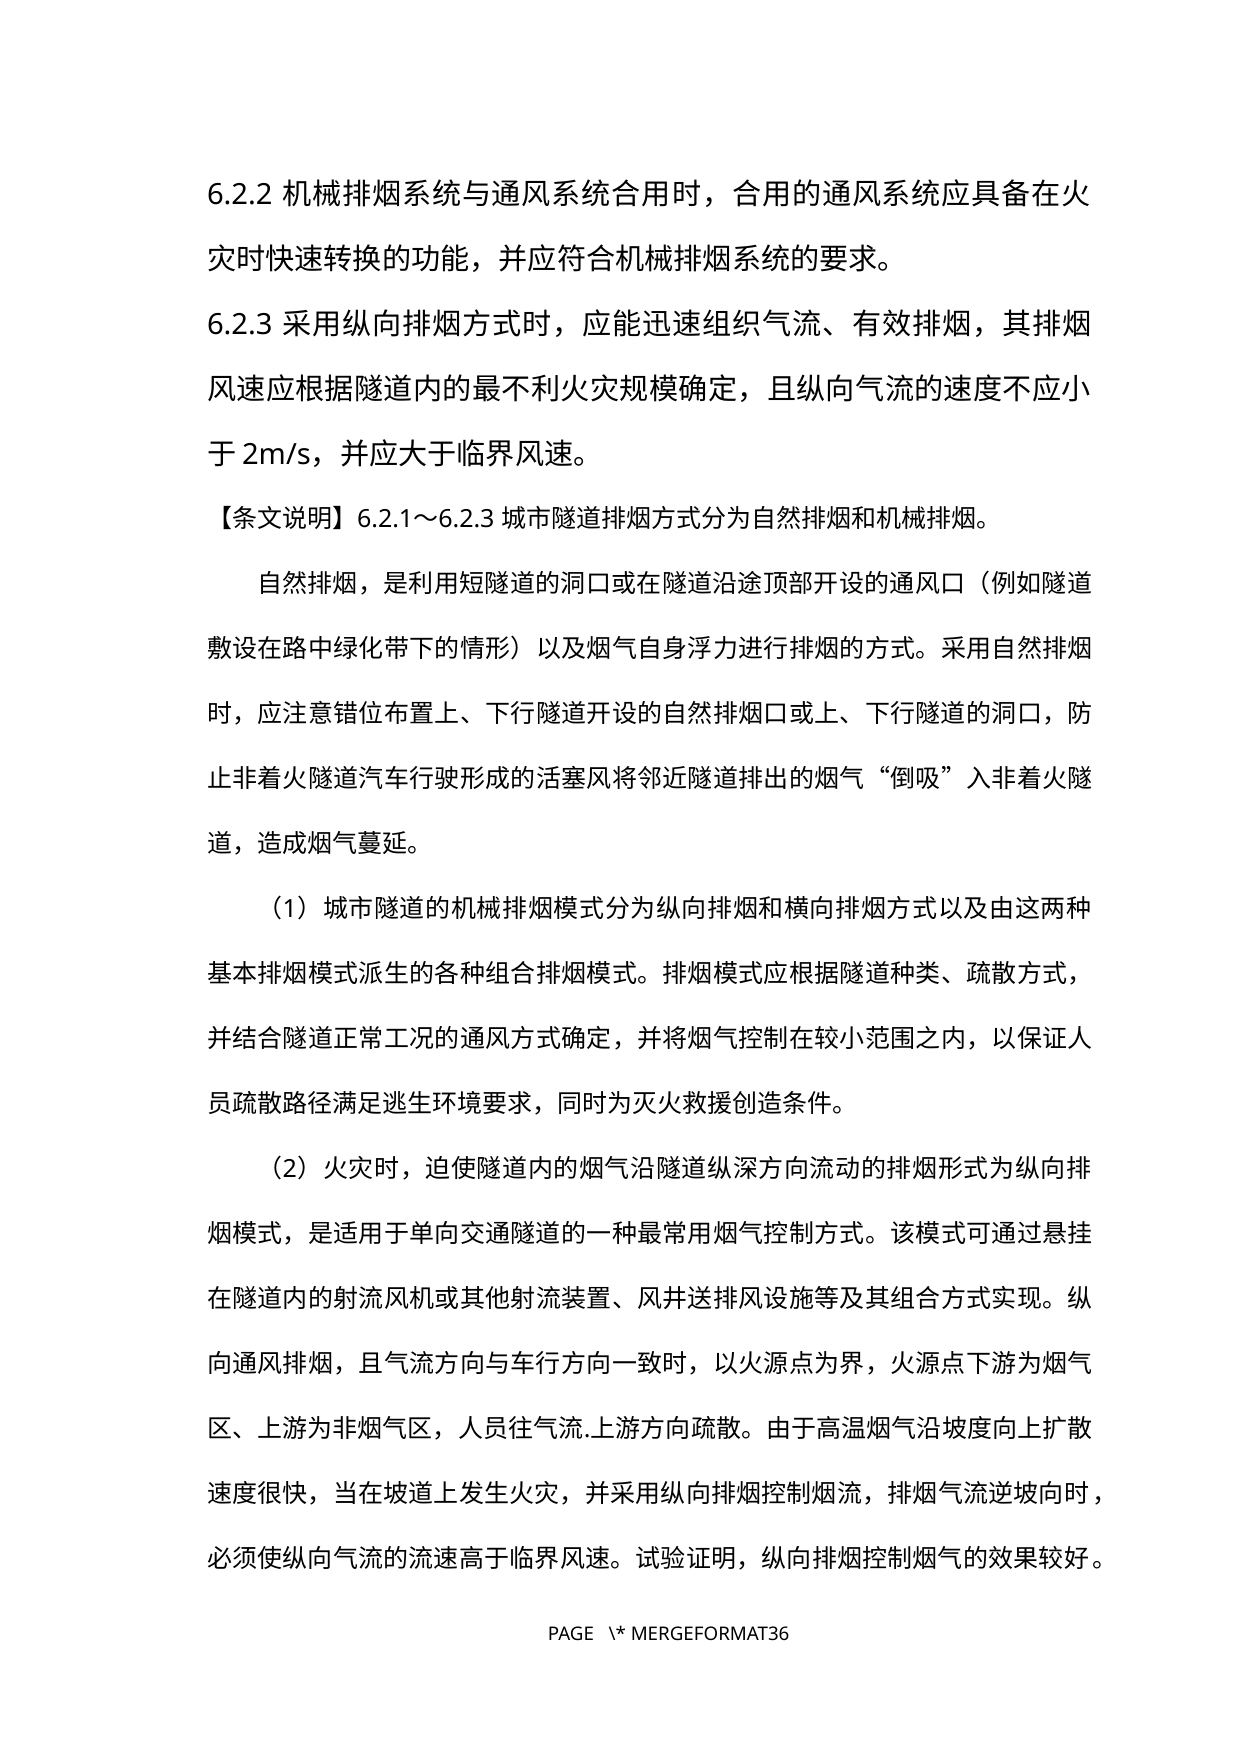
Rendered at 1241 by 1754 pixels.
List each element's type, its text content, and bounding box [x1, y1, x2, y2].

text 【条文说明】6.2.1～6.2.3 城市隧道排烟方式分为自然排烟和机械排烟。 [207, 484, 1092, 549]
text （1）城市隧道的机械排烟模式分为纵向排烟和横向排烟方式以及由这两种基本排烟模式派生的各种组合排烟模式。排烟模式应根据隧道种类、疏散方式，并结合隧道正常工况的通风方式确定，并将烟气控制在较小范围之内，以保证人员疏散路径满足逃生环境要求，同时为灭火救援创造条件。 [207, 874, 1092, 1134]
text 自然排烟，是利用短隧道的洞口或在隧道沿途顶部开设的通风口（例如隧道敷设在路中绿化带下的情形）以及烟气自身浮力进行排烟的方式。采用自然排烟时，应注意错位布置上、下行隧道开设的自然排烟口或上、下行隧道的洞口，防止非着火隧道汽车行驶形成的活塞风将邻近隧道排出的烟气“倒吸”入非着火隧道，造成烟气蔓延。 [207, 549, 1092, 874]
subtitle 6.2.2 机械排烟系统与通风系统合用时，合用的通风系统应具备在火灾时快速转换的功能，并应符合机械排烟系统的要求。 [207, 159, 1092, 289]
subtitle 6.2.3 采用纵向排烟方式时，应能迅速组织气流、有效排烟，其排烟风速应根据隧道内的最不利火灾规模确定，且纵向气流的速度不应小于2m/s，并应大于临界风速。 [207, 289, 1092, 484]
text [207, 1134, 1092, 1589]
